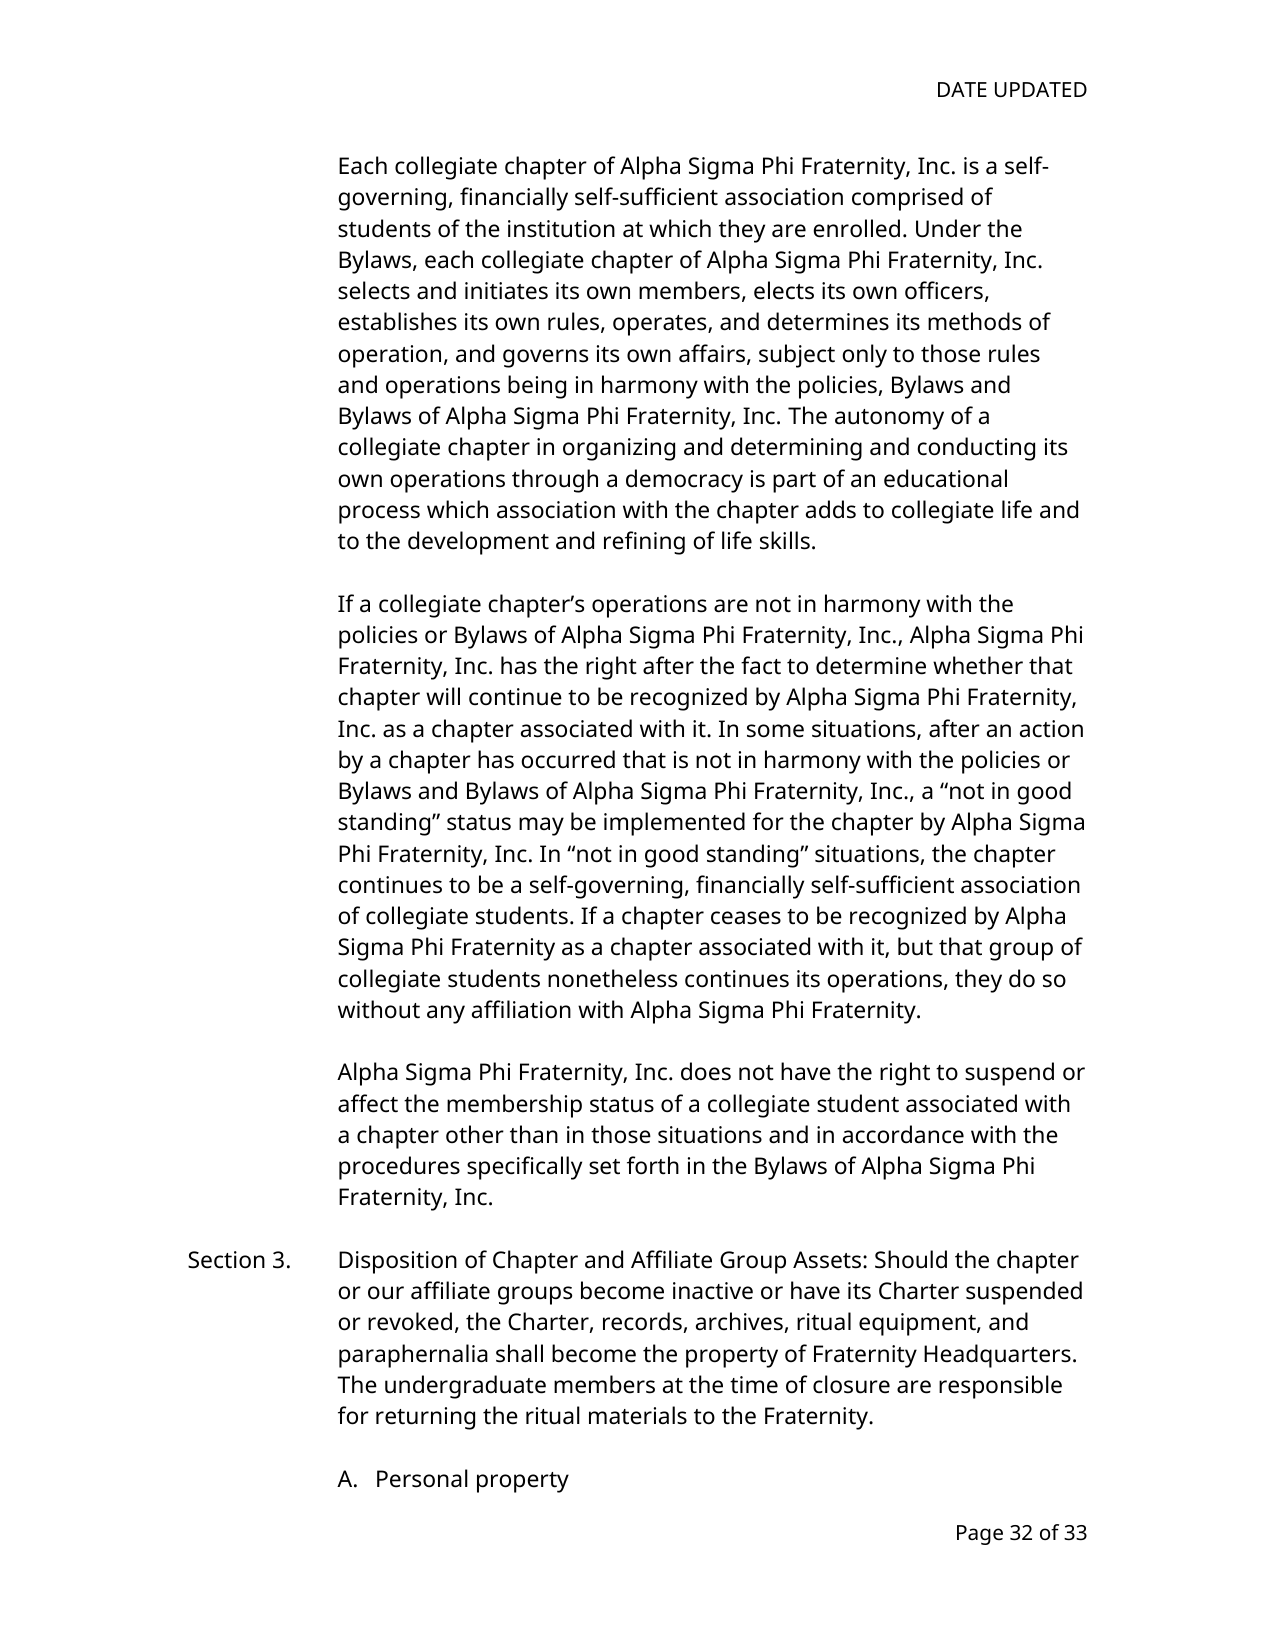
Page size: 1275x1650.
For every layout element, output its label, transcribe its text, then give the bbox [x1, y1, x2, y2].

text If a collegiate chapter’s operations are not in harmony with the policies or Bylaws of Alpha Sigma Phi Fraternity, Inc., Alpha Sigma Phi Fraternity, Inc. has the right after the fact to determine whether that chapter will continue to be recognized by Alpha Sigma Phi Fraternity, Inc. as a chapter associated with it. In some situations, after an action by a chapter has occurred that is not in harmony with the policies or Bylaws and Bylaws of Alpha Sigma Phi Fraternity, Inc., a “not in good standing” status may be implemented for the chapter by Alpha Sigma Phi Fraternity, Inc. In “not in good standing” situations, the chapter continues to be a self-governing, financially self-sufficient association of collegiate students. If a chapter ceases to be recognized by Alpha Sigma Phi Fraternity as a chapter associated with it, but that group of collegiate students nonetheless continues its operations, they do so without any affiliation with Alpha Sigma Phi Fraternity. [337, 587, 1087, 1025]
list Personal property [337, 1462, 1087, 1494]
text Alpha Sigma Phi Fraternity, Inc. does not have the right to suspend or affect the membership status of a collegiate student associated with a chapter other than in those situations and in accordance with the procedures specifically set forth in the Bylaws of Alpha Sigma Phi Fraternity, Inc. [337, 1056, 1087, 1212]
text Each collegiate chapter of Alpha Sigma Phi Fraternity, Inc. is a self-governing, financially self-sufficient association comprised of students of the institution at which they are enrolled. Under the Bylaws, each collegiate chapter of Alpha Sigma Phi Fraternity, Inc. selects and initiates its own members, elects its own officers, establishes its own rules, operates, and determines its methods of operation, and governs its own affairs, subject only to those rules and operations being in harmony with the policies, Bylaws and Bylaws of Alpha Sigma Phi Fraternity, Inc. The autonomy of a collegiate chapter in organizing and determining and conducting its own operations through a democracy is part of an educational process which association with the chapter adds to collegiate life and to the development and refining of life skills. [337, 150, 1087, 556]
text Section 3. Disposition of Chapter and Affiliate Group Assets: Should the chapter or our affiliate groups become inactive or have its Charter suspended or revoked, the Charter, records, archives, ritual equipment, and paraphernalia shall become the property of Fraternity Headquarters. The undergraduate members at the time of closure are responsible for returning the ritual materials to the Fraternity. [187, 1244, 1087, 1431]
